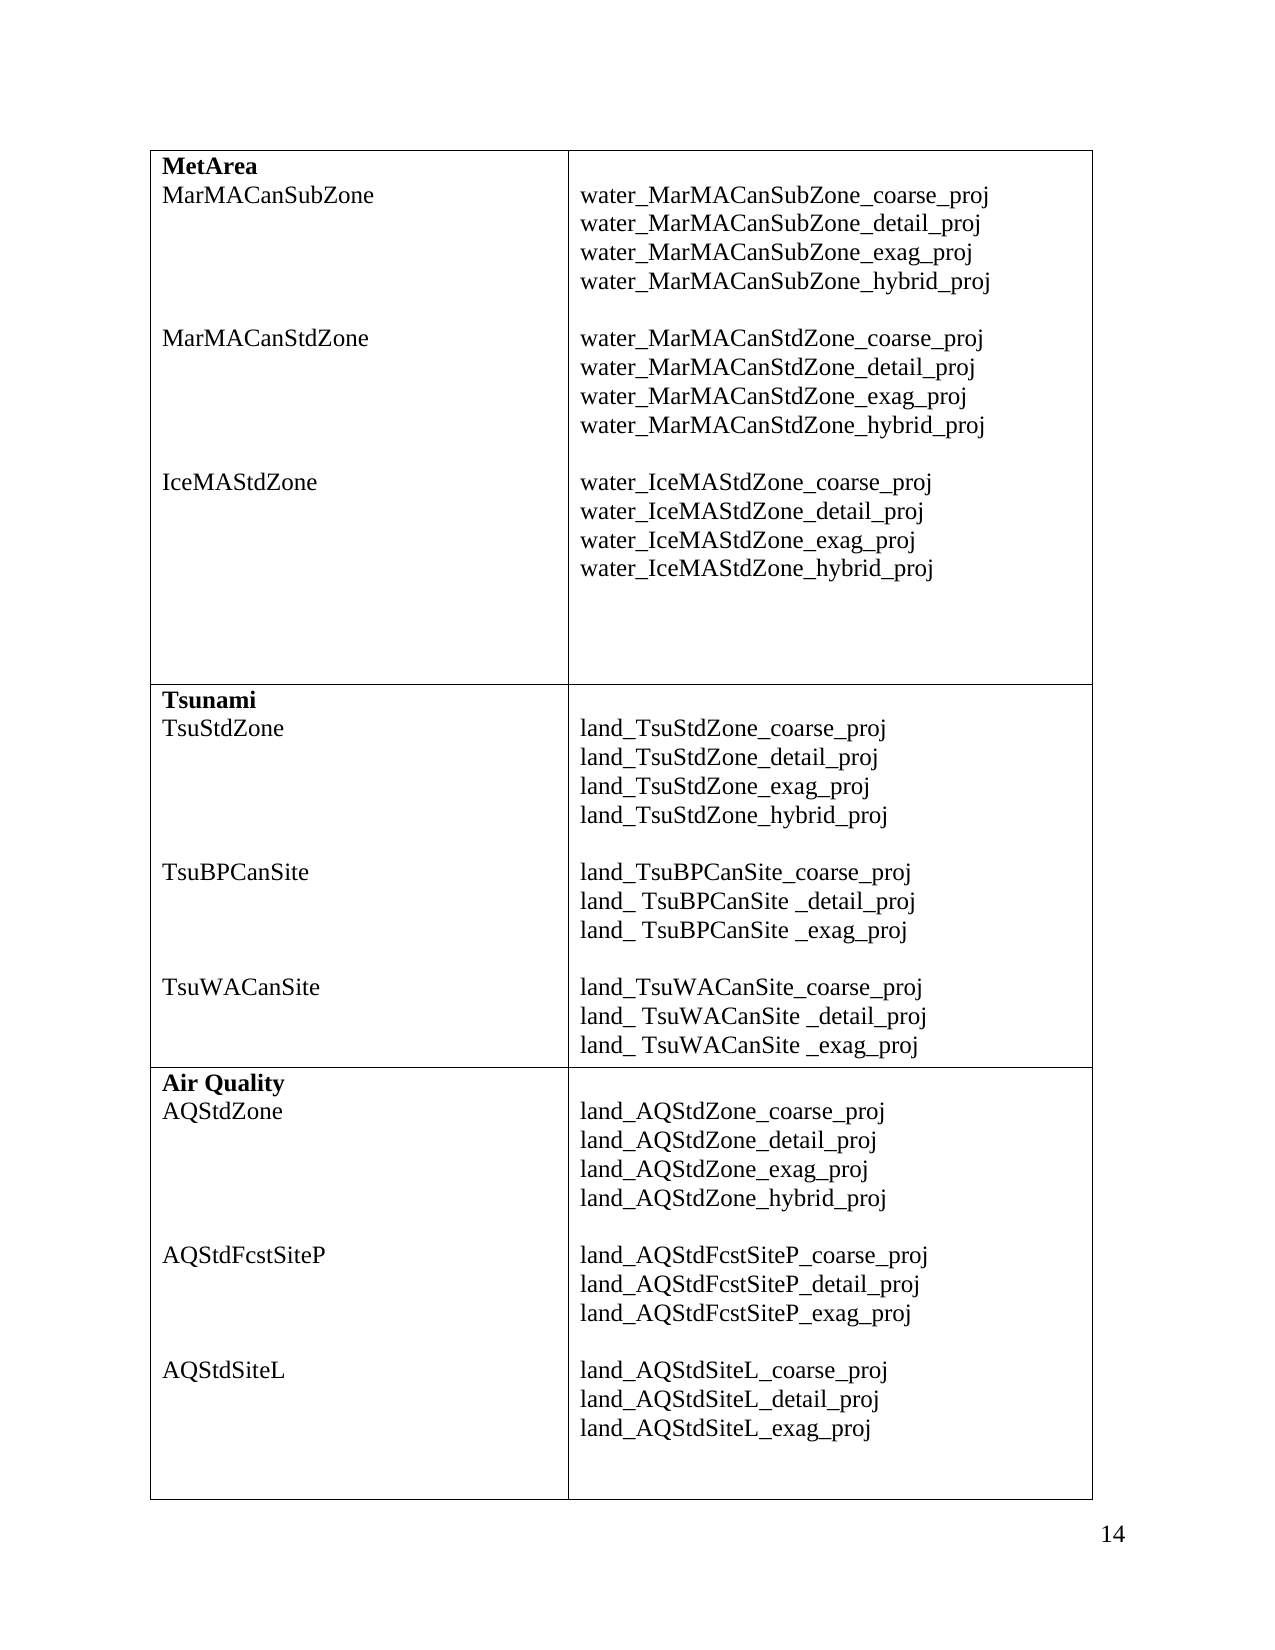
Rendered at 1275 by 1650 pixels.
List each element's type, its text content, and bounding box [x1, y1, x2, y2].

table_cell Air Quality AQStdZone AQStdFcstSiteP AQStdSiteL [151, 1068, 568, 1499]
table_cell water_MarMACanSubZone_coarse_proj water_MarMACanSubZone_detail_proj water_MarMACanSubZone_exag_proj water_MarMACanSubZone_hybrid_proj water_MarMACanStdZone_coarse_proj water_MarMACanStdZone_detail_proj water_MarMACanStdZone_exag_proj water_MarMACanStdZone_hybrid_proj water_IceMAStdZone_coarse_proj water_IceMAStdZone_detail_proj water_IceMAStdZone_exag_proj water_IceMAStdZone_hybrid_proj [569, 151, 1092, 684]
table_cell Tsunami TsuStdZone TsuBPCanSite TsuWACanSite [151, 685, 568, 1067]
table_cell MetArea MarMACanSubZone MarMACanStdZone IceMAStdZone [151, 151, 568, 684]
table_cell land_TsuStdZone_coarse_proj land_TsuStdZone_detail_proj land_TsuStdZone_exag_proj land_TsuStdZone_hybrid_proj land_TsuBPCanSite_coarse_proj land_ TsuBPCanSite _detail_proj land_ TsuBPCanSite _exag_proj land_TsuWACanSite_coarse_proj land_ TsuWACanSite _detail_proj land_ TsuWACanSite _exag_proj [569, 685, 1092, 1067]
table_cell land_AQStdZone_coarse_proj land_AQStdZone_detail_proj land_AQStdZone_exag_proj land_AQStdZone_hybrid_proj land_AQStdFcstSiteP_coarse_proj land_AQStdFcstSiteP_detail_proj land_AQStdFcstSiteP_exag_proj land_AQStdSiteL_coarse_proj land_AQStdSiteL_detail_proj land_AQStdSiteL_exag_proj [569, 1068, 1092, 1499]
